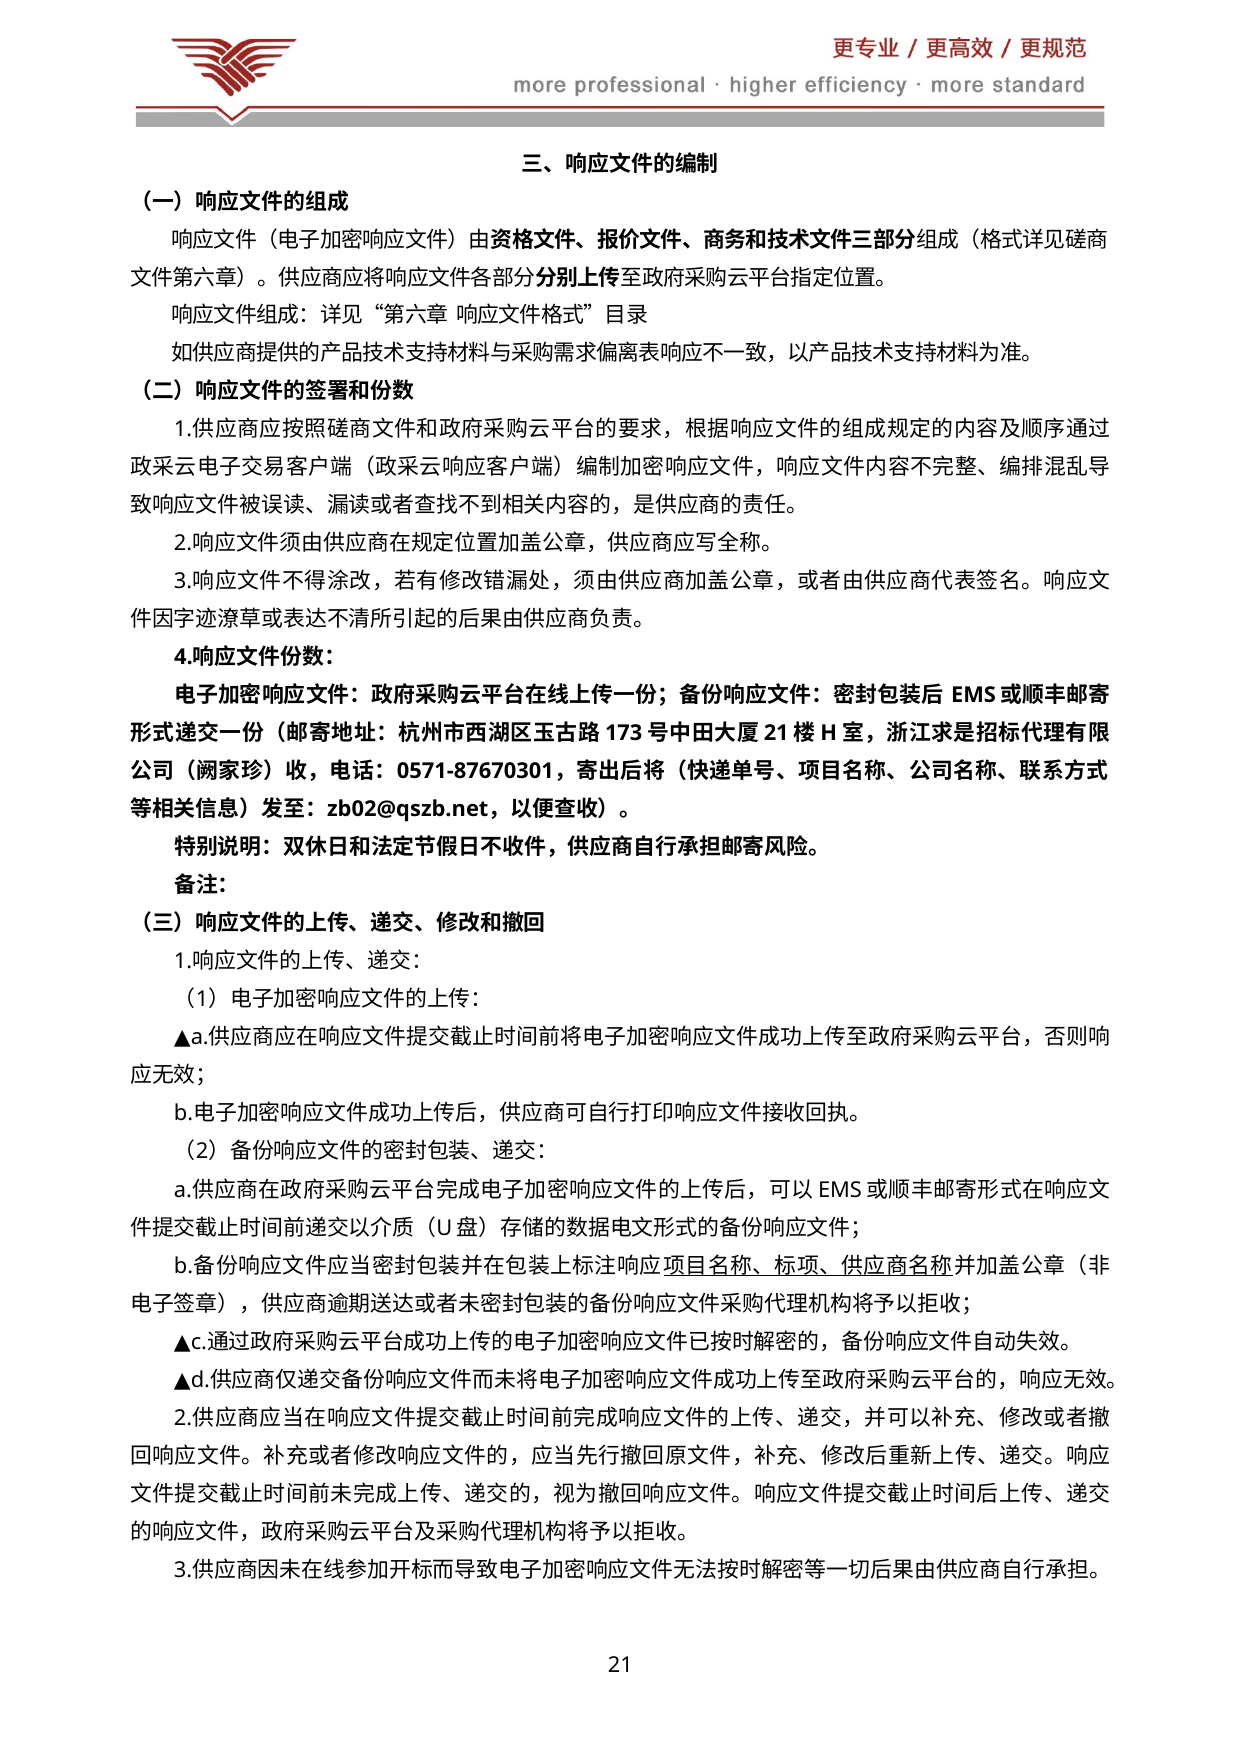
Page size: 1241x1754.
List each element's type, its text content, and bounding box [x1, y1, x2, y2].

text ▲d.供应商仅递交备份响应文件而未将电子加密响应文件成功上传至政府采购云平台的，响应无效。 [130, 1362, 1110, 1393]
text （一）响应文件的组成 [130, 184, 1110, 215]
text b.备份响应文件应当密封包装并在包装上标注响应项目名称、标项、供应商名称并加盖公章（非电子签章），供应商逾期送达或者未密封包装的备份响应文件采购代理机构将予以拒收； [130, 1248, 1110, 1317]
text （二）响应文件的签署和份数 [130, 373, 1110, 405]
text （三）响应文件的上传、递交、修改和撤回 [130, 905, 1110, 937]
text （1）电子加密响应文件的上传： [130, 981, 1110, 1013]
text 三、响应文件的编制 [130, 146, 1110, 177]
text （2）备份响应文件的密封包装、递交： [130, 1133, 1110, 1165]
text 响应文件（电子加密响应文件）由资格文件、报价文件、商务和技术文件三部分组成（格式详见磋商文件第六章）。供应商应将响应文件各部分分别上传至政府采购云平台指定位置。 [130, 222, 1110, 291]
text ▲a.供应商应在响应文件提交截止时间前将电子加密响应文件成功上传至政府采购云平台，否则响应无效； [130, 1019, 1110, 1089]
text 响应文件组成：详见“第六章 响应文件格式”目录 [130, 297, 1110, 329]
text 如供应商提供的产品技术支持材料与采购需求偏离表响应不一致，以产品技术支持材料为准。 [130, 335, 1110, 367]
text 3.响应文件不得涂改，若有修改错漏处，须由供应商加盖公章，或者由供应商代表签名。响应文件因字迹潦草或表达不清所引起的后果由供应商负责。 [130, 563, 1110, 633]
text 3.供应商因未在线参加开标而导致电子加密响应文件无法按时解密等一切后果由供应商自行承担。 [130, 1552, 1110, 1583]
text ▲c.通过政府采购云平台成功上传的电子加密响应文件已按时解密的，备份响应文件自动失效。 [130, 1324, 1110, 1355]
text b.电子加密响应文件成功上传后，供应商可自行打印响应文件接收回执。 [130, 1095, 1110, 1127]
text 1.响应文件的上传、递交： [130, 943, 1110, 975]
text 特别说明：双休日和法定节假日不收件，供应商自行承担邮寄风险。 [130, 829, 1110, 861]
text a.供应商在政府采购云平台完成电子加密响应文件的上传后，可以EMS或顺丰邮寄形式在响应文件提交截止时间前递交以介质（U盘）存储的数据电文形式的备份响应文件； [130, 1172, 1110, 1241]
text 2.响应文件须由供应商在规定位置加盖公章，供应商应写全称。 [130, 525, 1110, 557]
text 2.供应商应当在响应文件提交截止时间前完成响应文件的上传、递交，并可以补充、修改或者撤回响应文件。补充或者修改响应文件的，应当先行撤回原文件，补充、修改后重新上传、递交。响应文件提交截止时间前未完成上传、递交的，视为撤回响应文件。响应文件提交截止时间后上传、递交的响应文件，政府采购云平台及采购代理机构将予以拒收。 [130, 1400, 1110, 1545]
text 1.供应商应按照磋商文件和政府采购云平台的要求，根据响应文件的组成规定的内容及顺序通过政采云电子交易客户端（政采云响应客户端）编制加密响应文件，响应文件内容不完整、编排混乱导致响应文件被误读、漏读或者查找不到相关内容的，是供应商的责任。 [130, 411, 1110, 519]
text 电子加密响应文件：政府采购云平台在线上传一份；备份响应文件：密封包装后EMS或顺丰邮寄形式递交一份（邮寄地址：杭州市西湖区玉古路173号中田大厦21楼H室，浙江求是招标代理有限公司（阙家珍）收，电话：0571-87670301，寄出后将（快递单号、项目名称、公司名称、联系方式等相关信息）发至：zb02@qszb.net，以便查收）。 [130, 677, 1110, 823]
picture [135, 14, 1105, 127]
text 备注： [130, 867, 1110, 899]
text 4.响应文件份数： [130, 639, 1110, 671]
